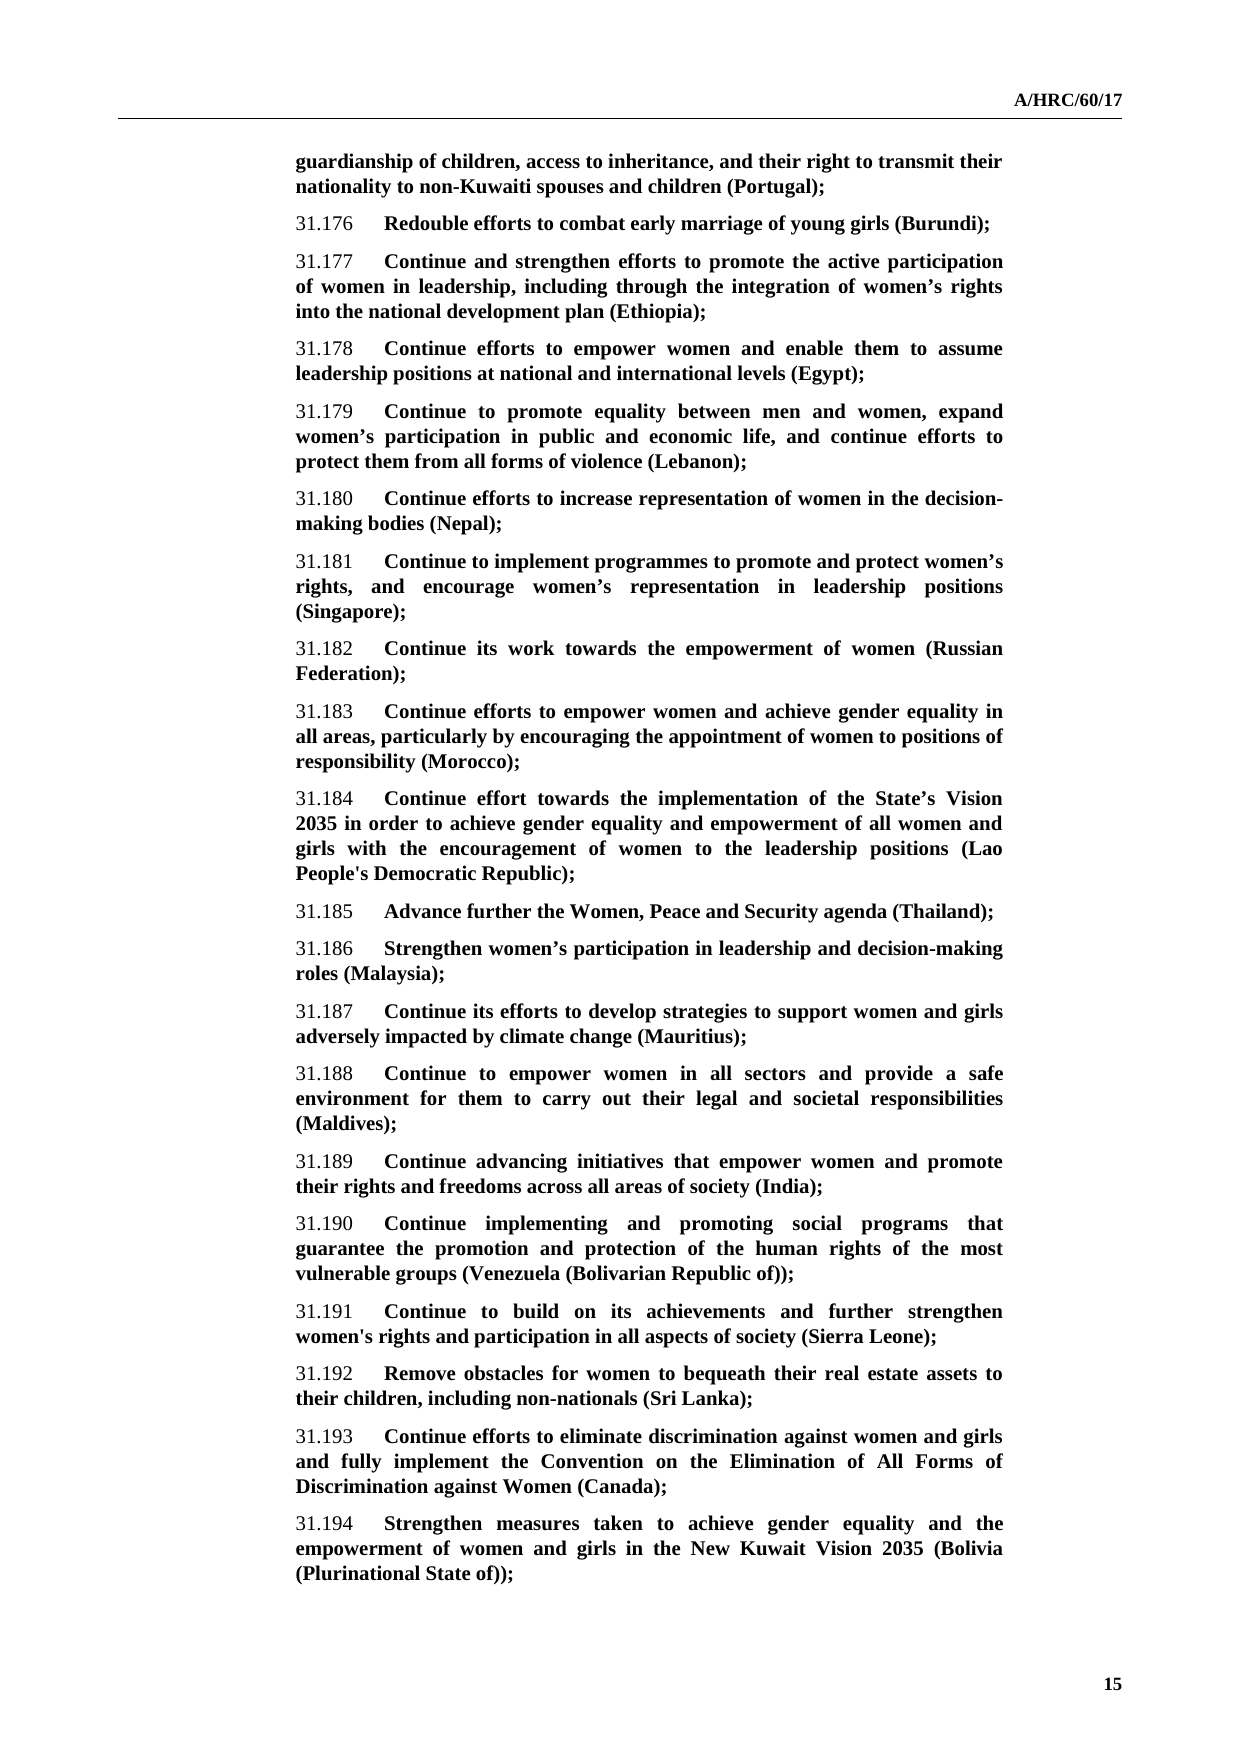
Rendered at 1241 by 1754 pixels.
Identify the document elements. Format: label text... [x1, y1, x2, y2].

text 31.179 Continue to promote equality between men and women, expand women’s participation in public and economic life, and continue efforts to protect them from all forms of violence (Lebanon); [295, 398, 1004, 473]
text 31.189 Continue advancing initiatives that empower women and promote their rights and freedoms across all areas of society (India); [295, 1148, 1004, 1198]
text 31.184 Continue effort towards the implementation of the State’s Vision 2035 in order to achieve gender equality and empowerment of all women and girls with the encouragement of women to the leadership positions (Lao People's Democratic Republic); [295, 785, 1004, 885]
text 31.182 Continue its work towards the empowerment of women (Russian Federation); [295, 635, 1004, 685]
text 31.194 Strengthen measures taken to achieve gender equality and the empowerment of women and girls in the New Kuwait Vision 2035 (Bolivia (Plurinational State of)); [295, 1510, 1004, 1585]
text 31.183 Continue efforts to empower women and achieve gender equality in all areas, particularly by encouraging the appointment of women to positions of responsibility (Morocco); [295, 698, 1004, 773]
text 31.185 Advance further the Women, Peace and Security agenda (Thailand); [295, 898, 1004, 923]
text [295, 148, 1004, 198]
text 31.187 Continue its efforts to develop strategies to support women and girls adversely impacted by climate change (Mauritius); [295, 998, 1004, 1048]
text 31.193 Continue efforts to eliminate discrimination against women and girls and fully implement the Convention on the Elimination of All Forms of Discrimination against Women (Canada); [295, 1423, 1004, 1498]
text 31.176 Redouble efforts to combat early marriage of young girls (Burundi); [295, 210, 1004, 235]
text 31.180 Continue efforts to increase representation of women in the decision-making bodies (Nepal); [295, 485, 1004, 535]
text 31.191 Continue to build on its achievements and further strengthen women's rights and participation in all aspects of society (Sierra Leone); [295, 1298, 1004, 1348]
text 31.186 Strengthen women’s participation in leadership and decision-making roles (Malaysia); [295, 935, 1004, 985]
text 31.181 Continue to implement programmes to promote and protect women’s rights, and encourage women’s representation in leadership positions (Singapore); [295, 548, 1004, 623]
text 31.192 Remove obstacles for women to bequeath their real estate assets to their children, including non-nationals (Sri Lanka); [295, 1360, 1004, 1410]
text 31.188 Continue to empower women in all sectors and provide a safe environment for them to carry out their legal and societal responsibilities (Maldives); [295, 1060, 1004, 1135]
text 31.177 Continue and strengthen efforts to promote the active participation of women in leadership, including through the integration of women’s rights into the national development plan (Ethiopia); [295, 248, 1004, 323]
text 31.190 Continue implementing and promoting social programs that guarantee the promotion and protection of the human rights of the most vulnerable groups (Venezuela (Bolivarian Republic of)); [295, 1210, 1004, 1285]
text 31.178 Continue efforts to empower women and enable them to assume leadership positions at national and international levels (Egypt); [295, 335, 1004, 385]
